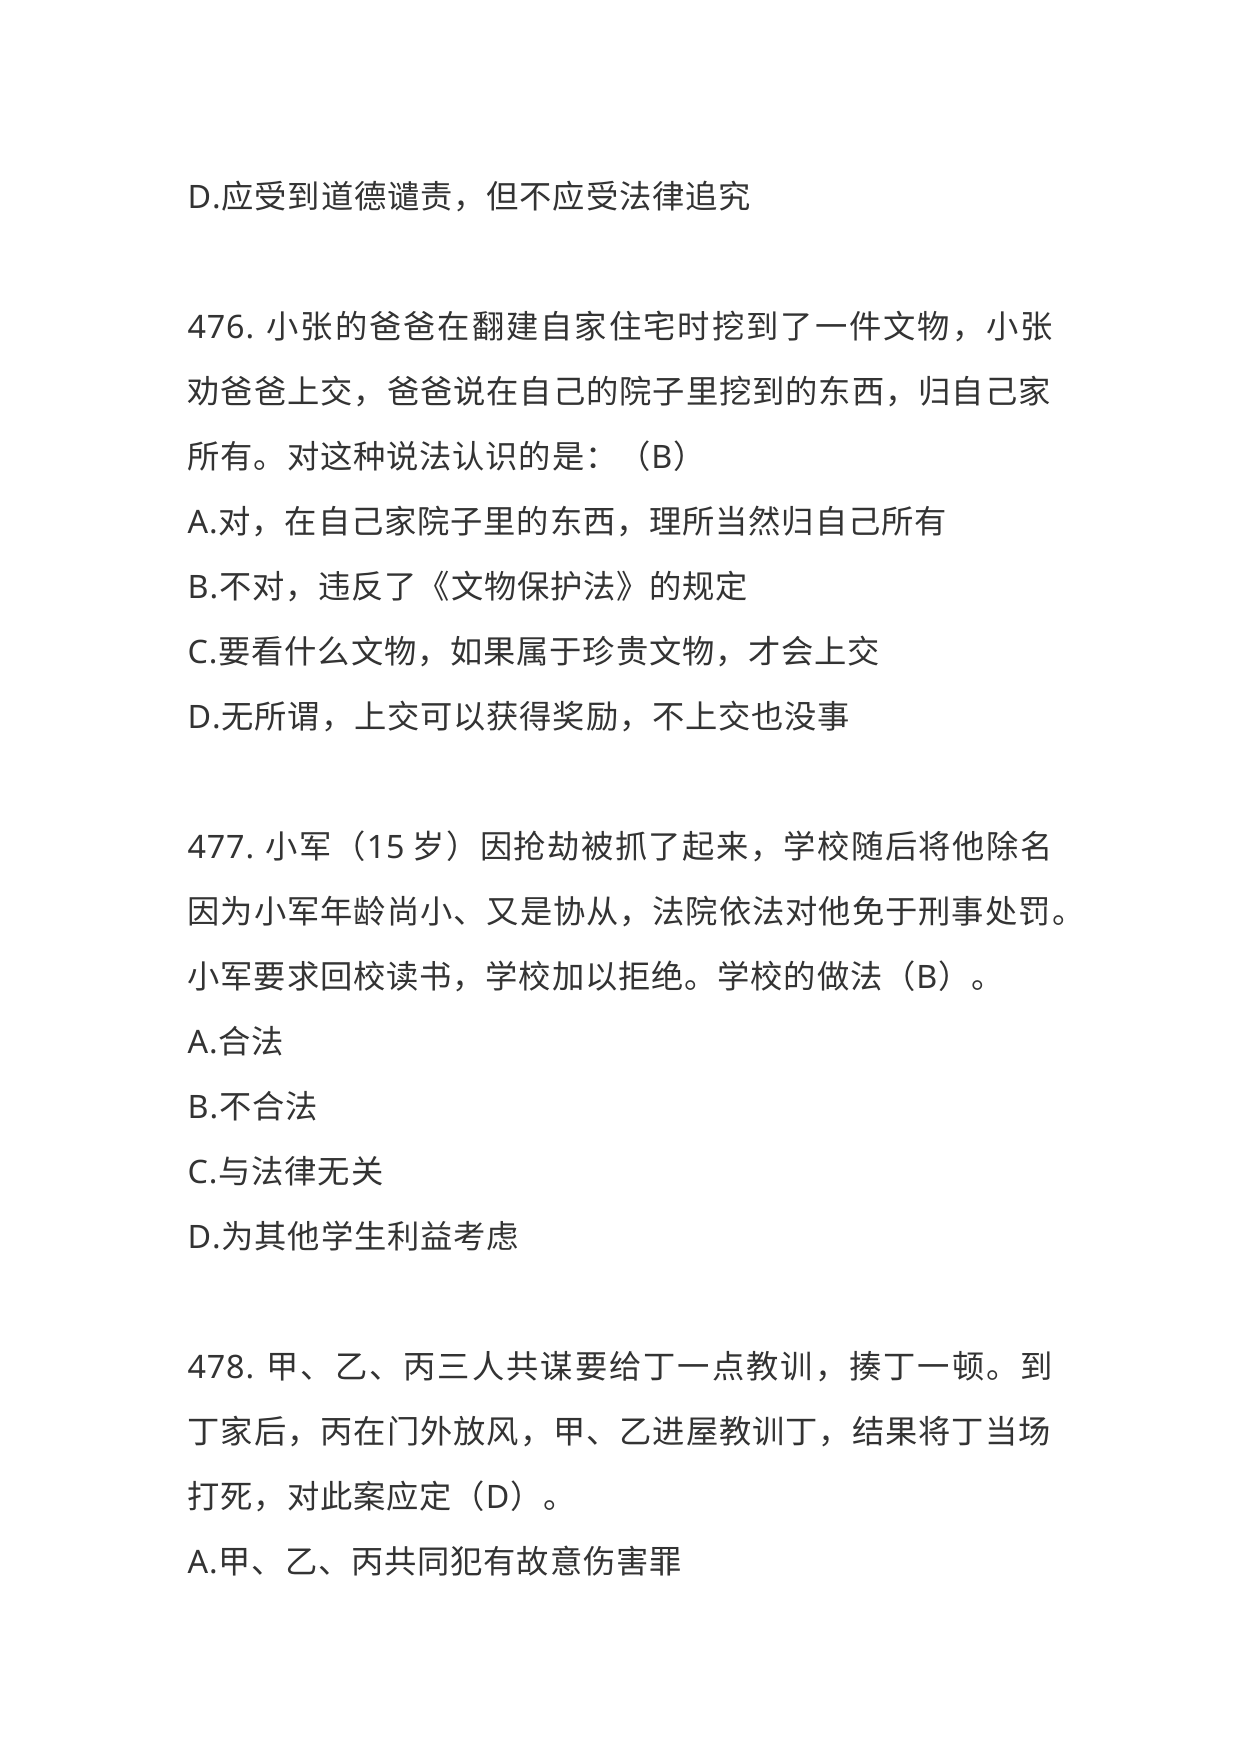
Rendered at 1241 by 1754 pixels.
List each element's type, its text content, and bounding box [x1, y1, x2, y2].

text D.应受到道德谴责，但不应受法律追究 [187, 162, 1053, 227]
text D.无所谓，上交可以获得奖励，不上交也没事 [187, 682, 1053, 747]
text A.对，在自己家院子里的东西，理所当然归自己所有 [187, 487, 1053, 552]
text A.合法 [187, 1007, 1053, 1072]
text B.不对，违反了《文物保护法》的规定 [187, 552, 1053, 617]
text C.要看什么文物，如果属于珍贵文物，才会上交 [187, 617, 1053, 682]
text D.为其他学生利益考虑 [187, 1202, 1053, 1267]
text B.不合法 [187, 1072, 1053, 1137]
text 476. 小张的爸爸在翻建自家住宅时挖到了一件文物，小张劝爸爸上交，爸爸说在自己的院子里挖到的东西，归自己家所有。对这种说法认识的是：（B） [187, 292, 1053, 487]
text C.与法律无关 [187, 1137, 1053, 1202]
text A.甲、乙、丙共同犯有故意伤害罪 [187, 1527, 1053, 1592]
text 478. 甲、乙、丙三人共谋要给丁一点教训，揍丁一顿。到丁家后，丙在门外放风，甲、乙进屋教训丁，结果将丁当场打死，对此案应定（D）。 [187, 1332, 1053, 1527]
text 477. 小军（15岁）因抢劫被抓了起来，学校随后将他除名。因为小军年龄尚小、又是协从，法院依法对他免于刑事处罚。小军要求回校读书，学校加以拒绝。学校的做法（B）。 [187, 812, 1053, 1007]
